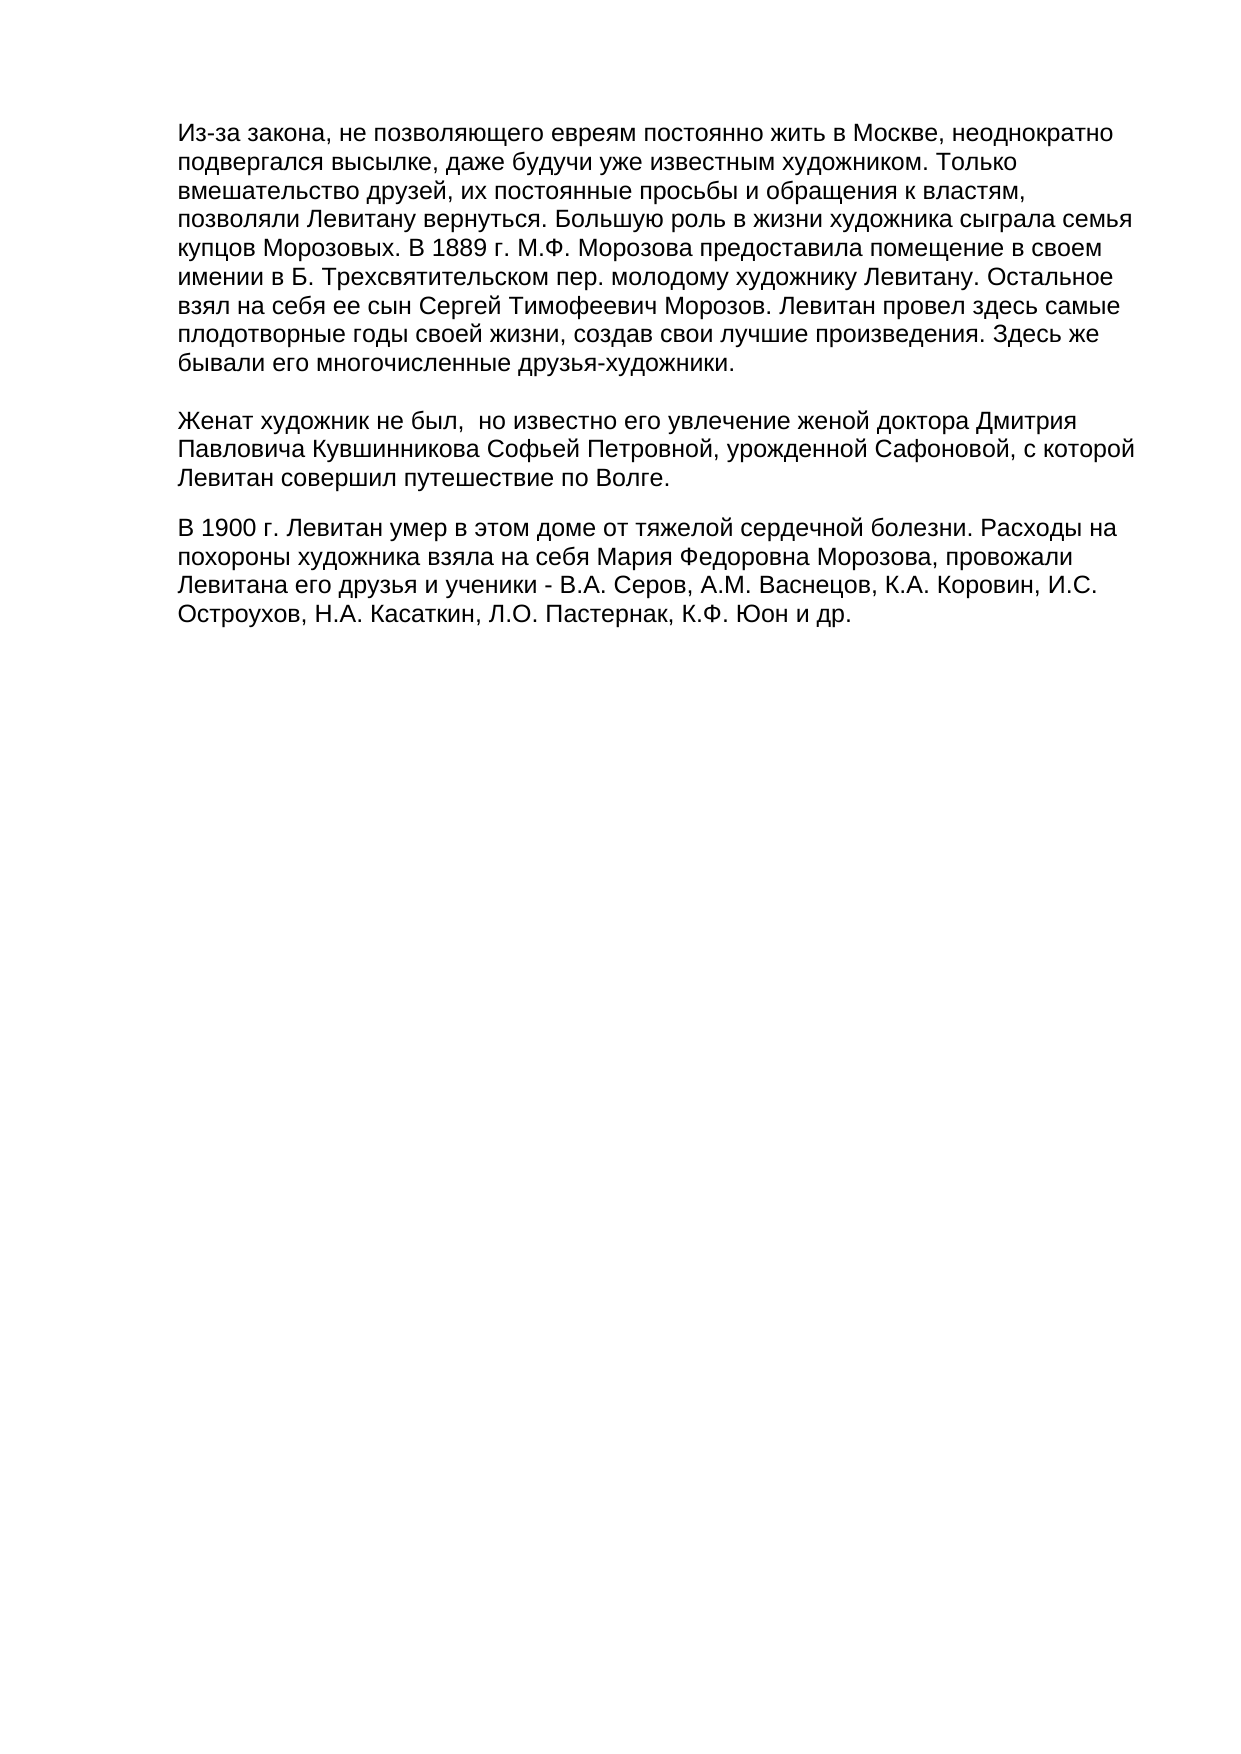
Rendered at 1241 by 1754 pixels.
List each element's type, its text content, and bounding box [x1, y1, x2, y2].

text Из-за закона, не позволяющего евреям постоянно жить в Москве, неоднократно подвергался высылке, даже будучи уже известным художником. Только вмешательство друзей, их постоянные просьбы и обращения к властям, позволяли Левитану вернуться. Большую роль в жизни художника сыграла семья купцов Морозовых. В 1889 г. М.Ф. Морозова предоставила помещение в своем имении в Б. Трехсвятительском пер. молодому художнику Левитану. Остальное взял на себя ее сын Сергей Тимофеевич Морозов. Левитан провел здесь самые плодотворные годы своей жизни, создав свои лучшие произведения. Здесь же бывали его многочисленные друзья-художники. [177, 118, 1152, 377]
text В 1900 г. Левитан умер в этом доме от тяжелой сердечной болезни. Расходы на похороны художника взяла на себя Мария Федоровна Морозова, провожали Левитана его друзья и ученики - В.А. Серов, А.М. Васнецов, К.А. Коровин, И.С. Остроухов, Н.А. Касаткин, Л.О. Пастернак, К.Ф. Юон и др. [177, 513, 1152, 628]
text Женат художник не был, но известно его увлечение женой доктора Дмитрия Павловича Кувшинникова Софьей Петровной, урожденной Сафоновой, с которой Левитан совершил путешествие по Волге. [177, 377, 1152, 492]
